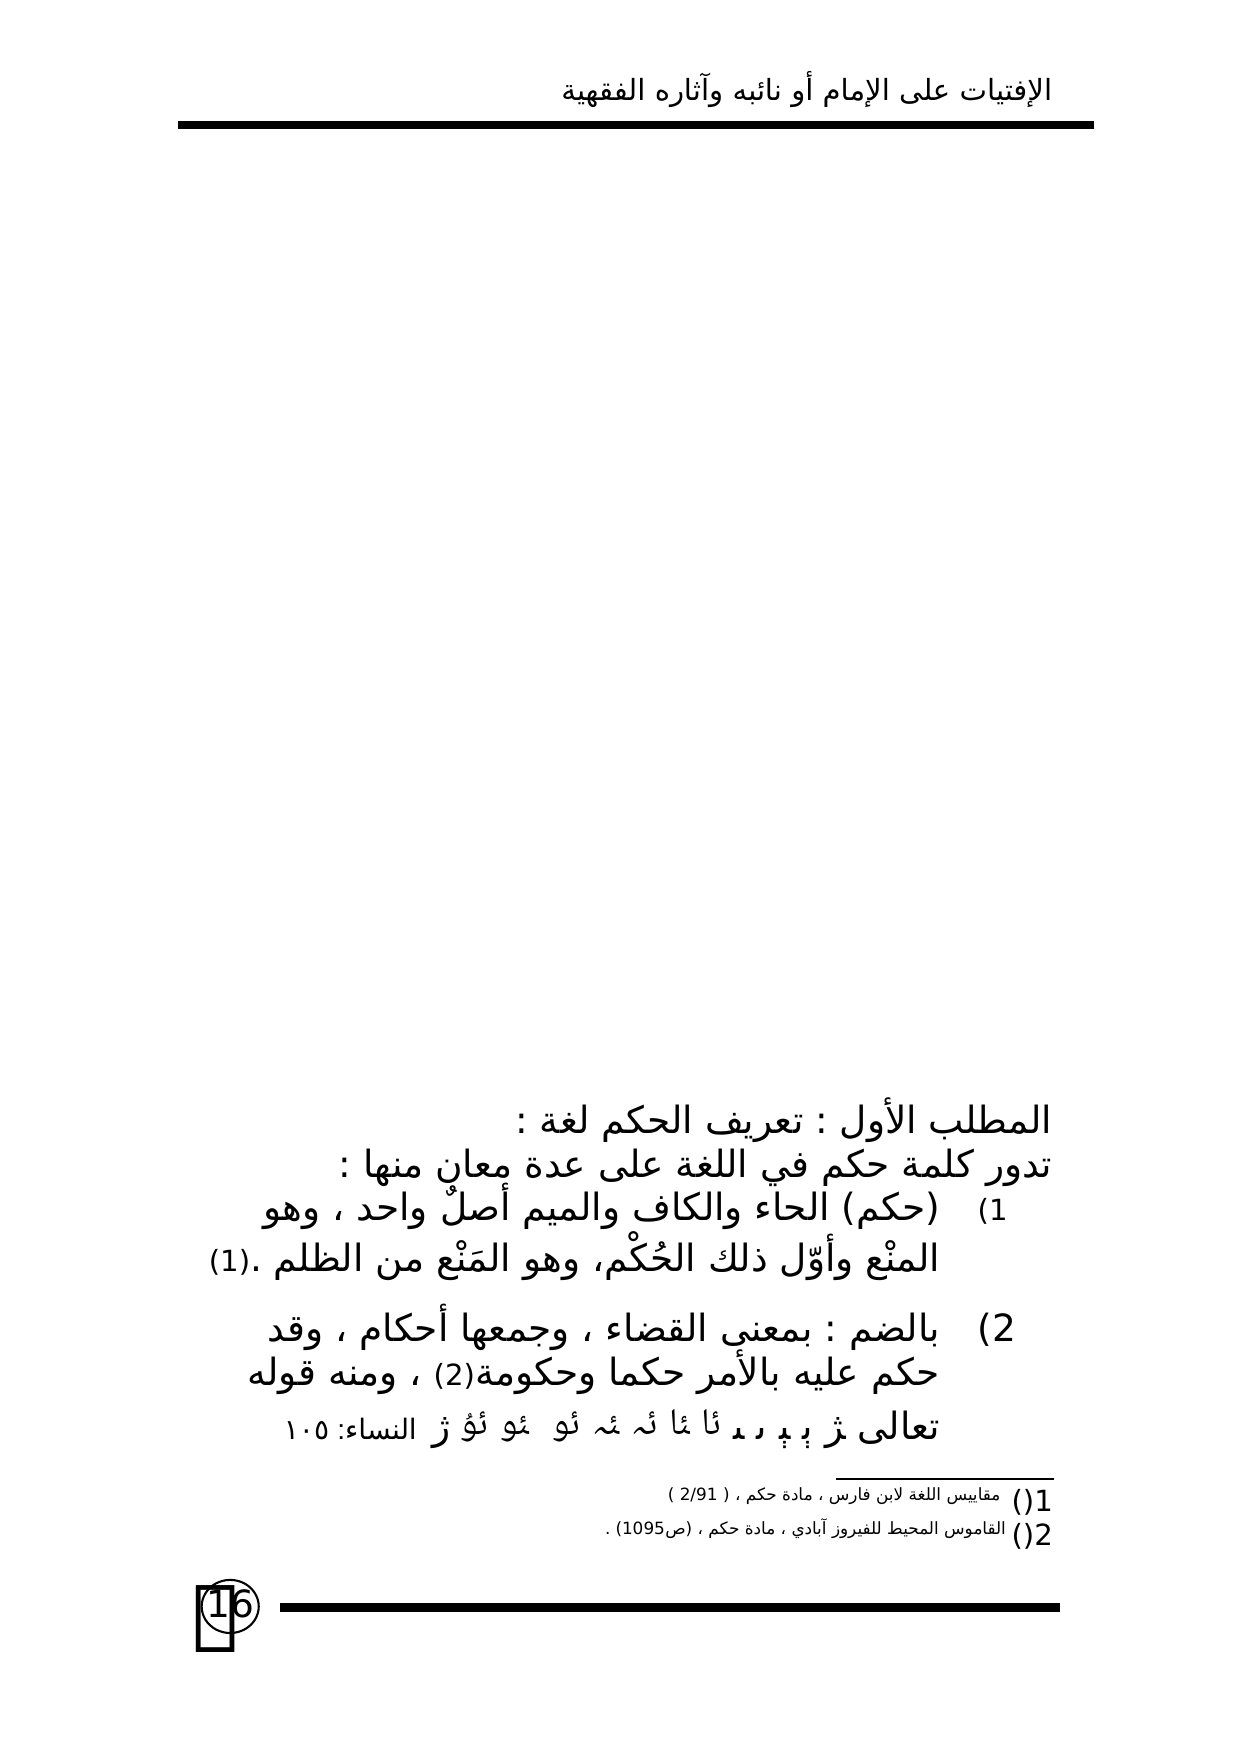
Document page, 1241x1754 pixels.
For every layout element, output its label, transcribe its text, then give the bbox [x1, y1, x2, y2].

list (حكم) الحاء والكاف والميم أصلٌ واحد ، وهو المنْع وأوّل ذلك الحُكْم، وهو المَنْع من الظلم .() [187, 1186, 978, 1280]
text المطلب الأول : تعريف الحكم لغة : [187, 1099, 1053, 1142]
list بالضم : بمعنى القضاء ، وجمعها أحكام ، وقد حكم عليه بالأمر حكما وحكومة() ، ومنه قوله تعالى ﮋ ﯦ ﯧ ﯨ ﯩ ﯪ ﯫ ﯬ ﯭ ﯮ ﯯ ﯰ ﮊ النساء: ١٠٥ [187, 1307, 978, 1451]
text تدور كلمة حكم في اللغة على عدة معان منها : [187, 1142, 1053, 1186]
